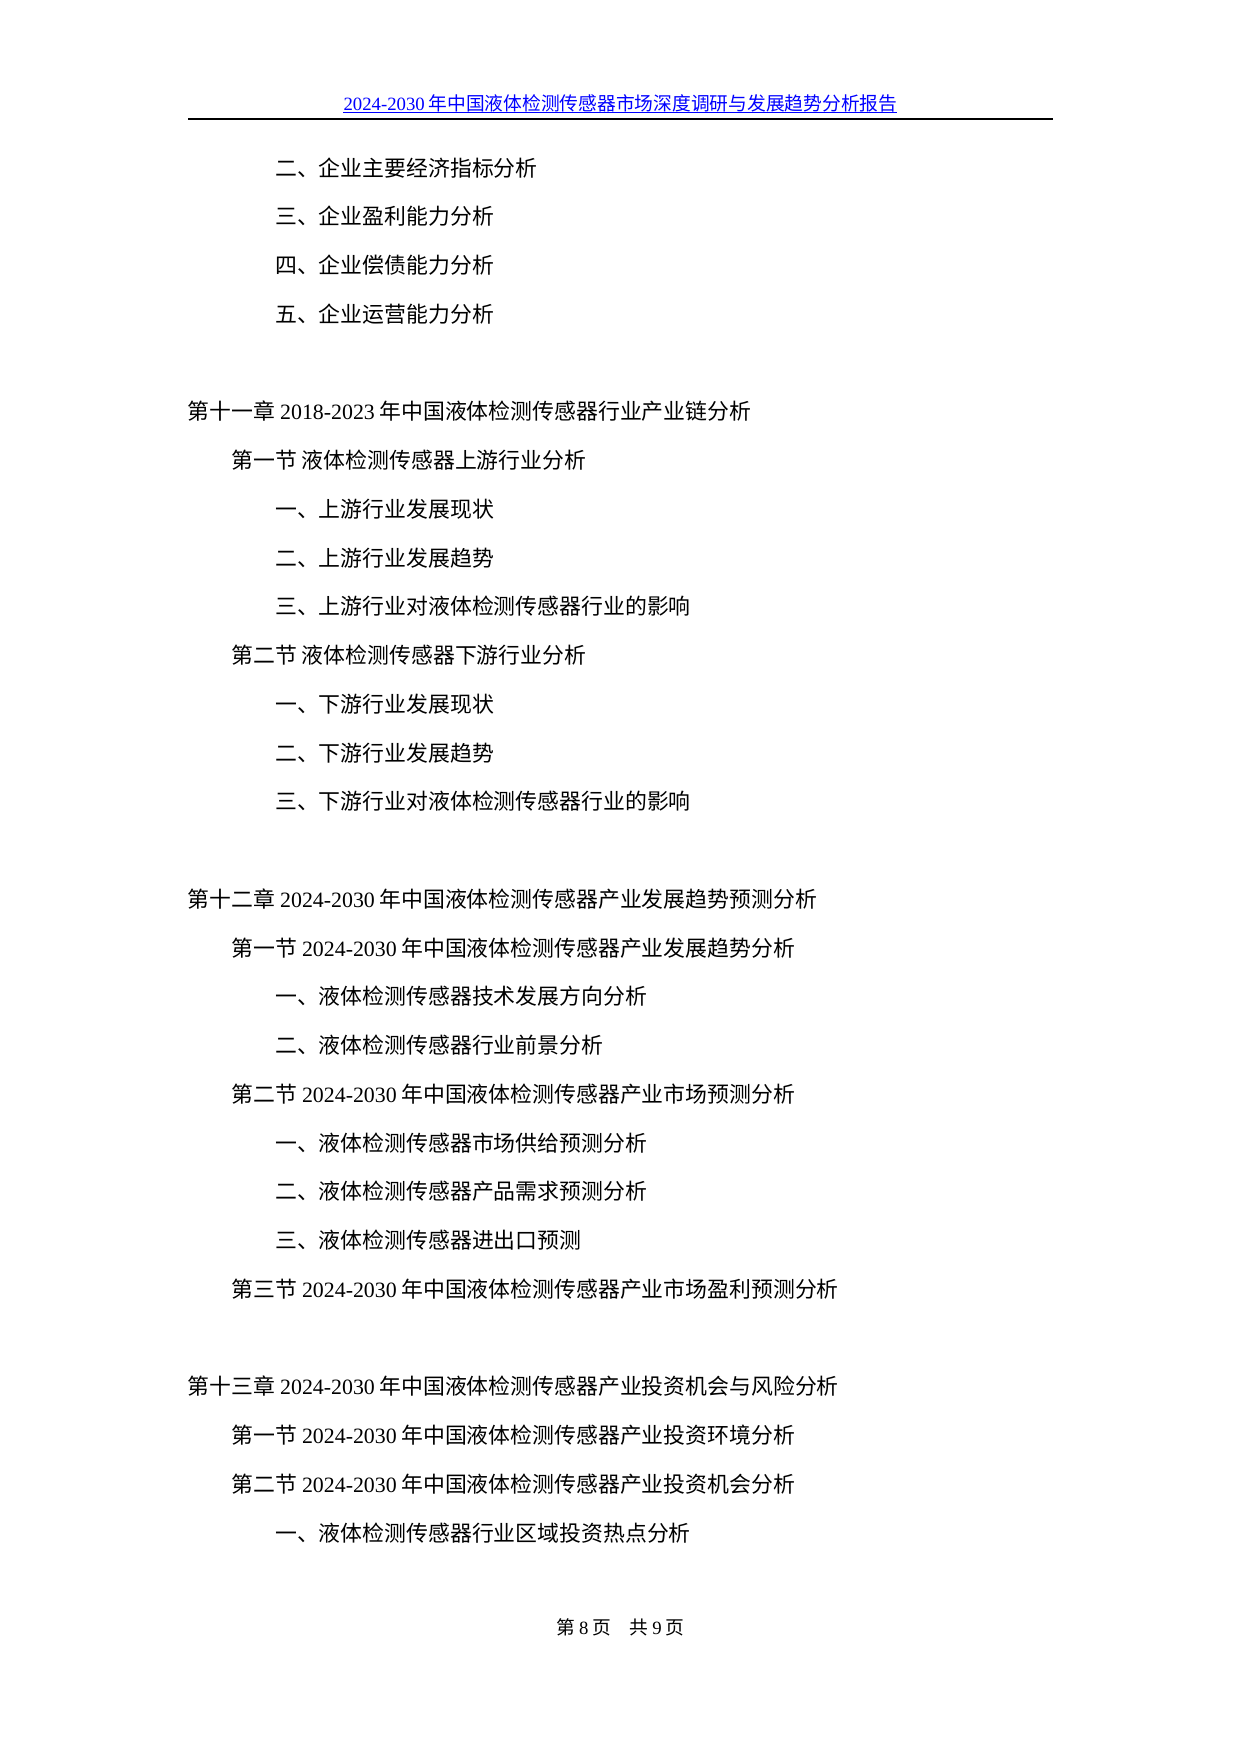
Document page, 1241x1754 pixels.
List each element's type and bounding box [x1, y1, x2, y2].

text [187, 150, 1053, 1548]
